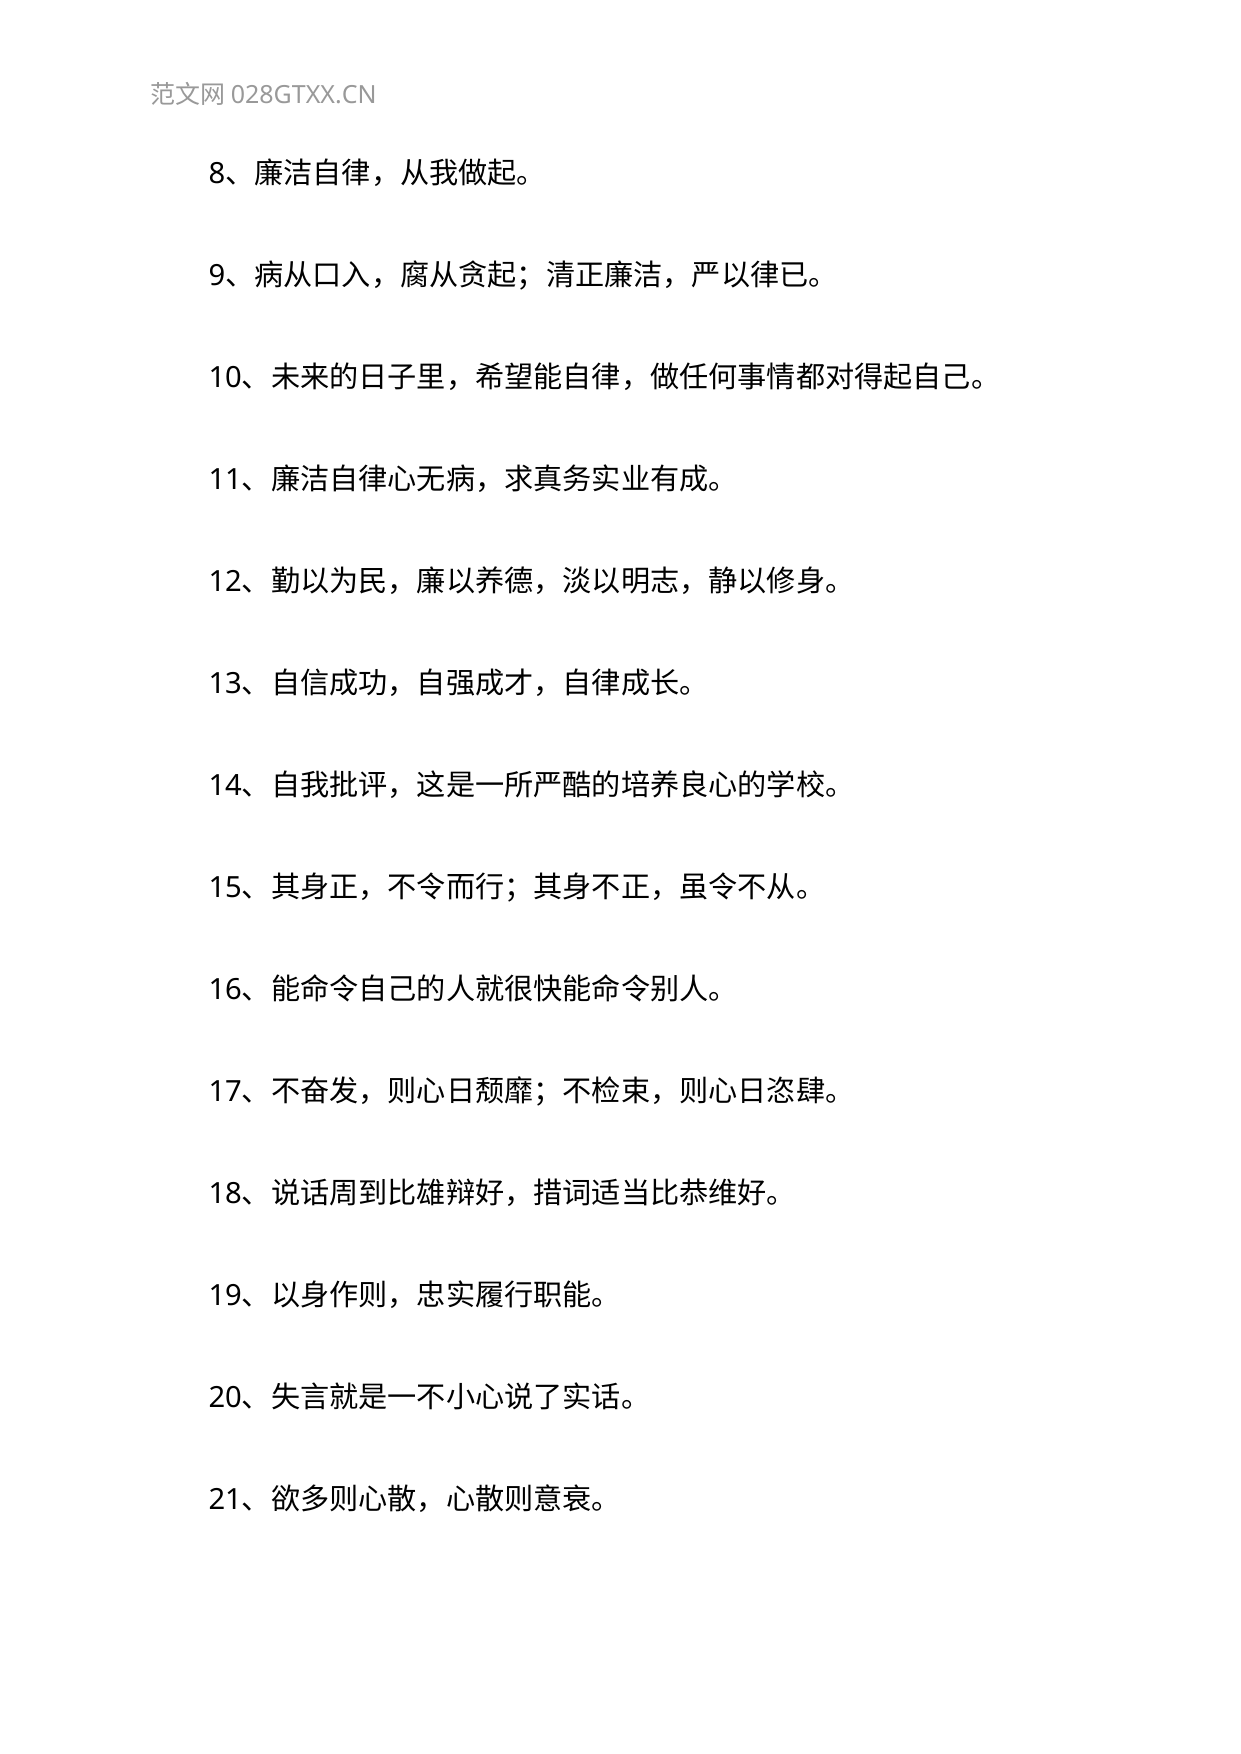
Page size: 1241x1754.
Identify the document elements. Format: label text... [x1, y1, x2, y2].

text 21、欲多则心散，心散则意衰。 [150, 1476, 1090, 1518]
text 9、病从口入，腐从贪起；清正廉洁，严以律已。 [150, 252, 1090, 294]
text 10、未来的日子里，希望能自律，做任何事情都对得起自己。 [150, 354, 1090, 396]
text 20、失言就是一不小心说了实话。 [150, 1374, 1090, 1416]
text 8、廉洁自律，从我做起。 [150, 150, 1090, 192]
text 14、自我批评，这是一所严酷的培养良心的学校。 [150, 762, 1090, 804]
text 19、以身作则，忠实履行职能。 [150, 1272, 1090, 1314]
text 17、不奋发，则心日颓靡；不检束，则心日恣肆。 [150, 1068, 1090, 1110]
text 16、能命令自己的人就很快能命令别人。 [150, 966, 1090, 1008]
text 13、自信成功，自强成才，自律成长。 [150, 660, 1090, 702]
text 18、说话周到比雄辩好，措词适当比恭维好。 [150, 1170, 1090, 1212]
text 11、廉洁自律心无病，求真务实业有成。 [150, 456, 1090, 498]
text 12、勤以为民，廉以养德，淡以明志，静以修身。 [150, 558, 1090, 600]
text 15、其身正，不令而行；其身不正，虽令不从。 [150, 864, 1090, 906]
